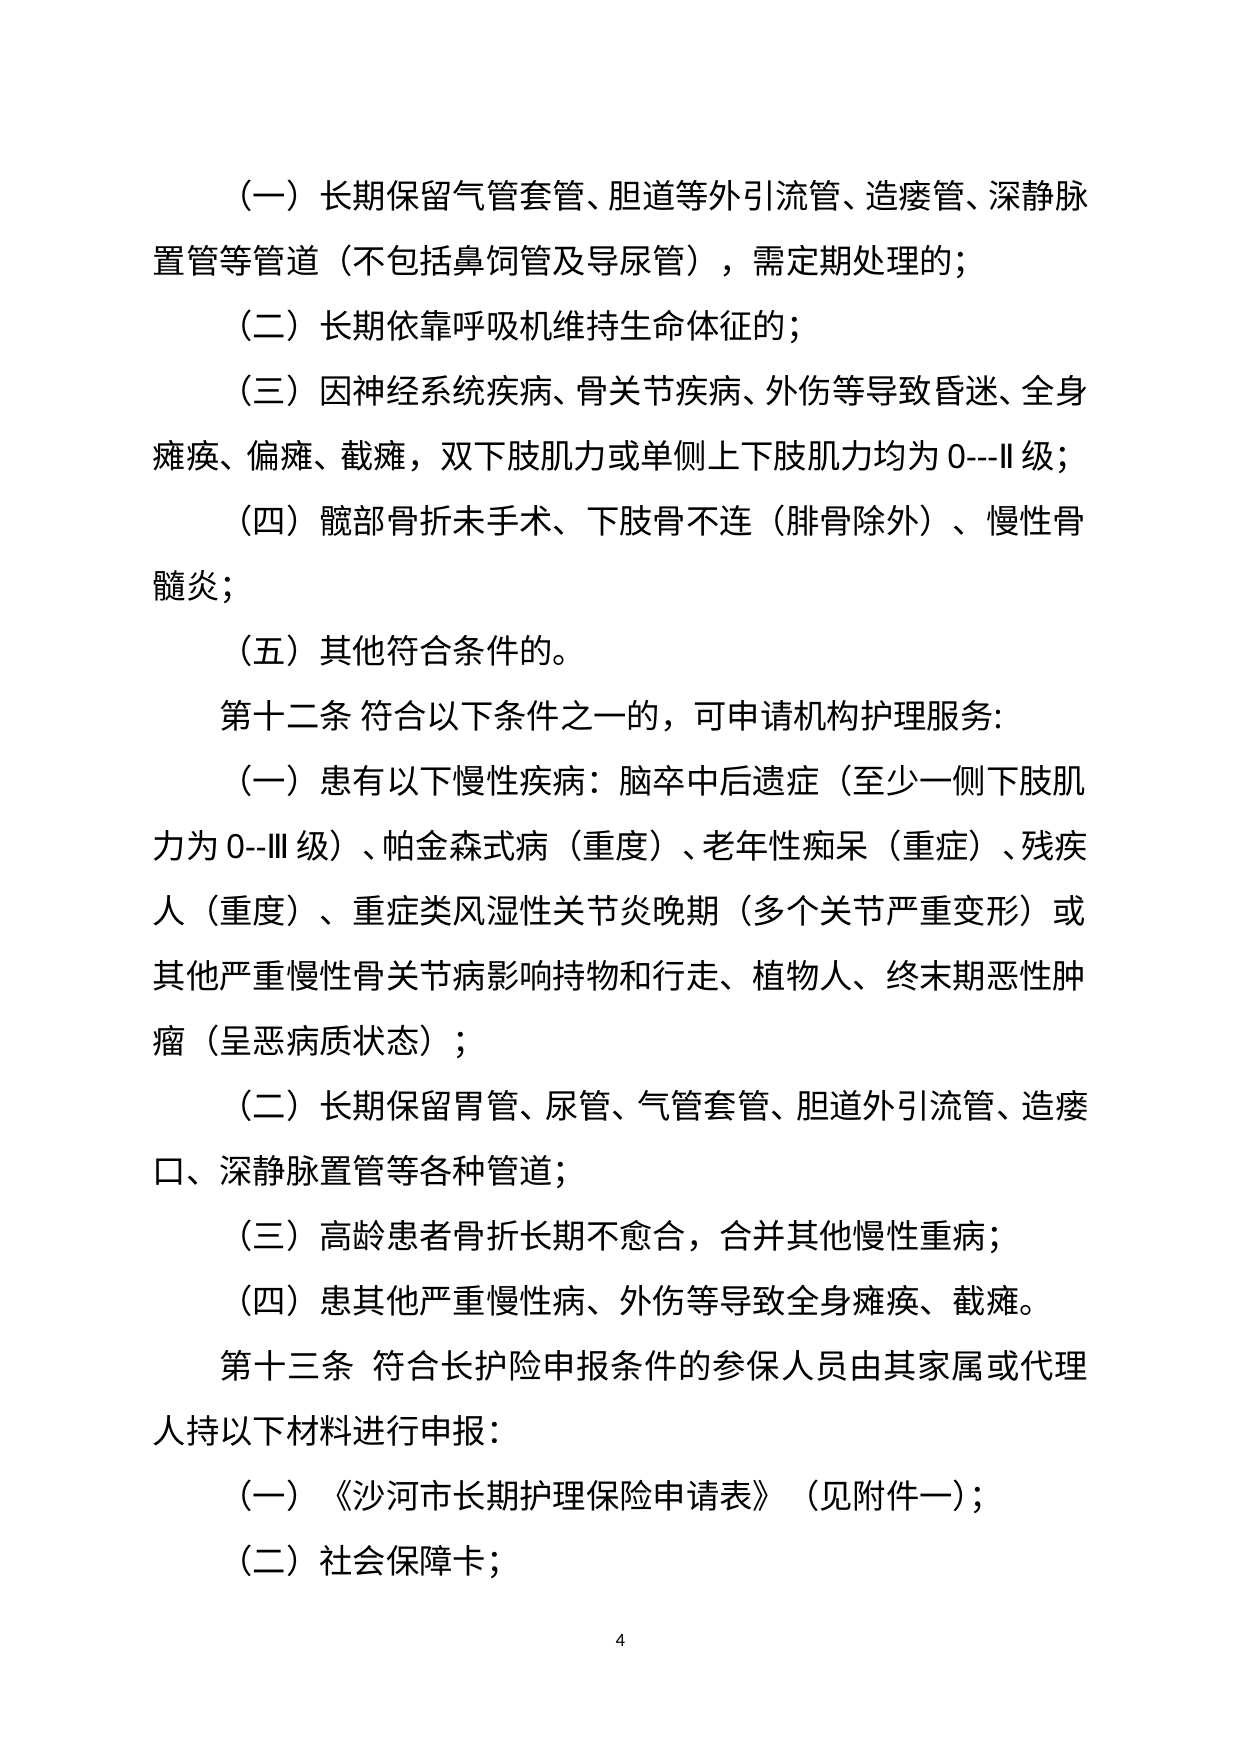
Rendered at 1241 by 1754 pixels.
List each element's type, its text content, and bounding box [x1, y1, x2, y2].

text （一）患有以下慢性疾病：脑卒中后遗症（至少一侧下肢肌力为0--Ⅲ级）、帕金森式病（重度）、老年性痴呆（重症）、残疾人（重度）、重症类风湿性关节炎晚期（多个关节严重变形）或其他严重慢性骨关节病影响持物和行走、植物人、终末期恶性肿瘤（呈恶病质状态）； [152, 942, 1088, 1267]
text （四）髋部骨折未手术、下肢骨不连（腓骨除外）、慢性骨髓炎； [152, 682, 1088, 812]
text （二）长期保留胃管、尿管、气管套管、胆道外引流管、造瘘口、深静脉置管等各种管道； [152, 1267, 1088, 1397]
text （三）高龄患者骨折长期不愈合，合并其他慢性重病； [152, 1397, 1088, 1462]
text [152, 1527, 1088, 1592]
text （二）长期依靠呼吸机维持生命体征的； [152, 422, 1088, 487]
text （三）因神经系统疾病、骨关节疾病、外伤等导致昏迷、全身瘫痪、偏瘫、截瘫，双下肢肌力或单侧上下肢肌力均为0---Ⅱ级； [152, 487, 1088, 682]
text 第十二条 符合以下条件之一的，可申请机构护理服务: [152, 877, 1088, 942]
text （一）长期保留气管套管、胆道等外引流管、造瘘管、深静脉置管等管道（不包括鼻饲管及导尿管），需定期处理的； [152, 292, 1088, 422]
text （四）患其他严重慢性病、外伤等导致全身瘫痪、截瘫。 [152, 1462, 1088, 1527]
text 第十一条 符合以下条件之一的，可申请医疗专护服务： [152, 227, 1088, 292]
text （五）其他符合条件的。 [152, 812, 1088, 877]
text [152, 162, 1088, 227]
